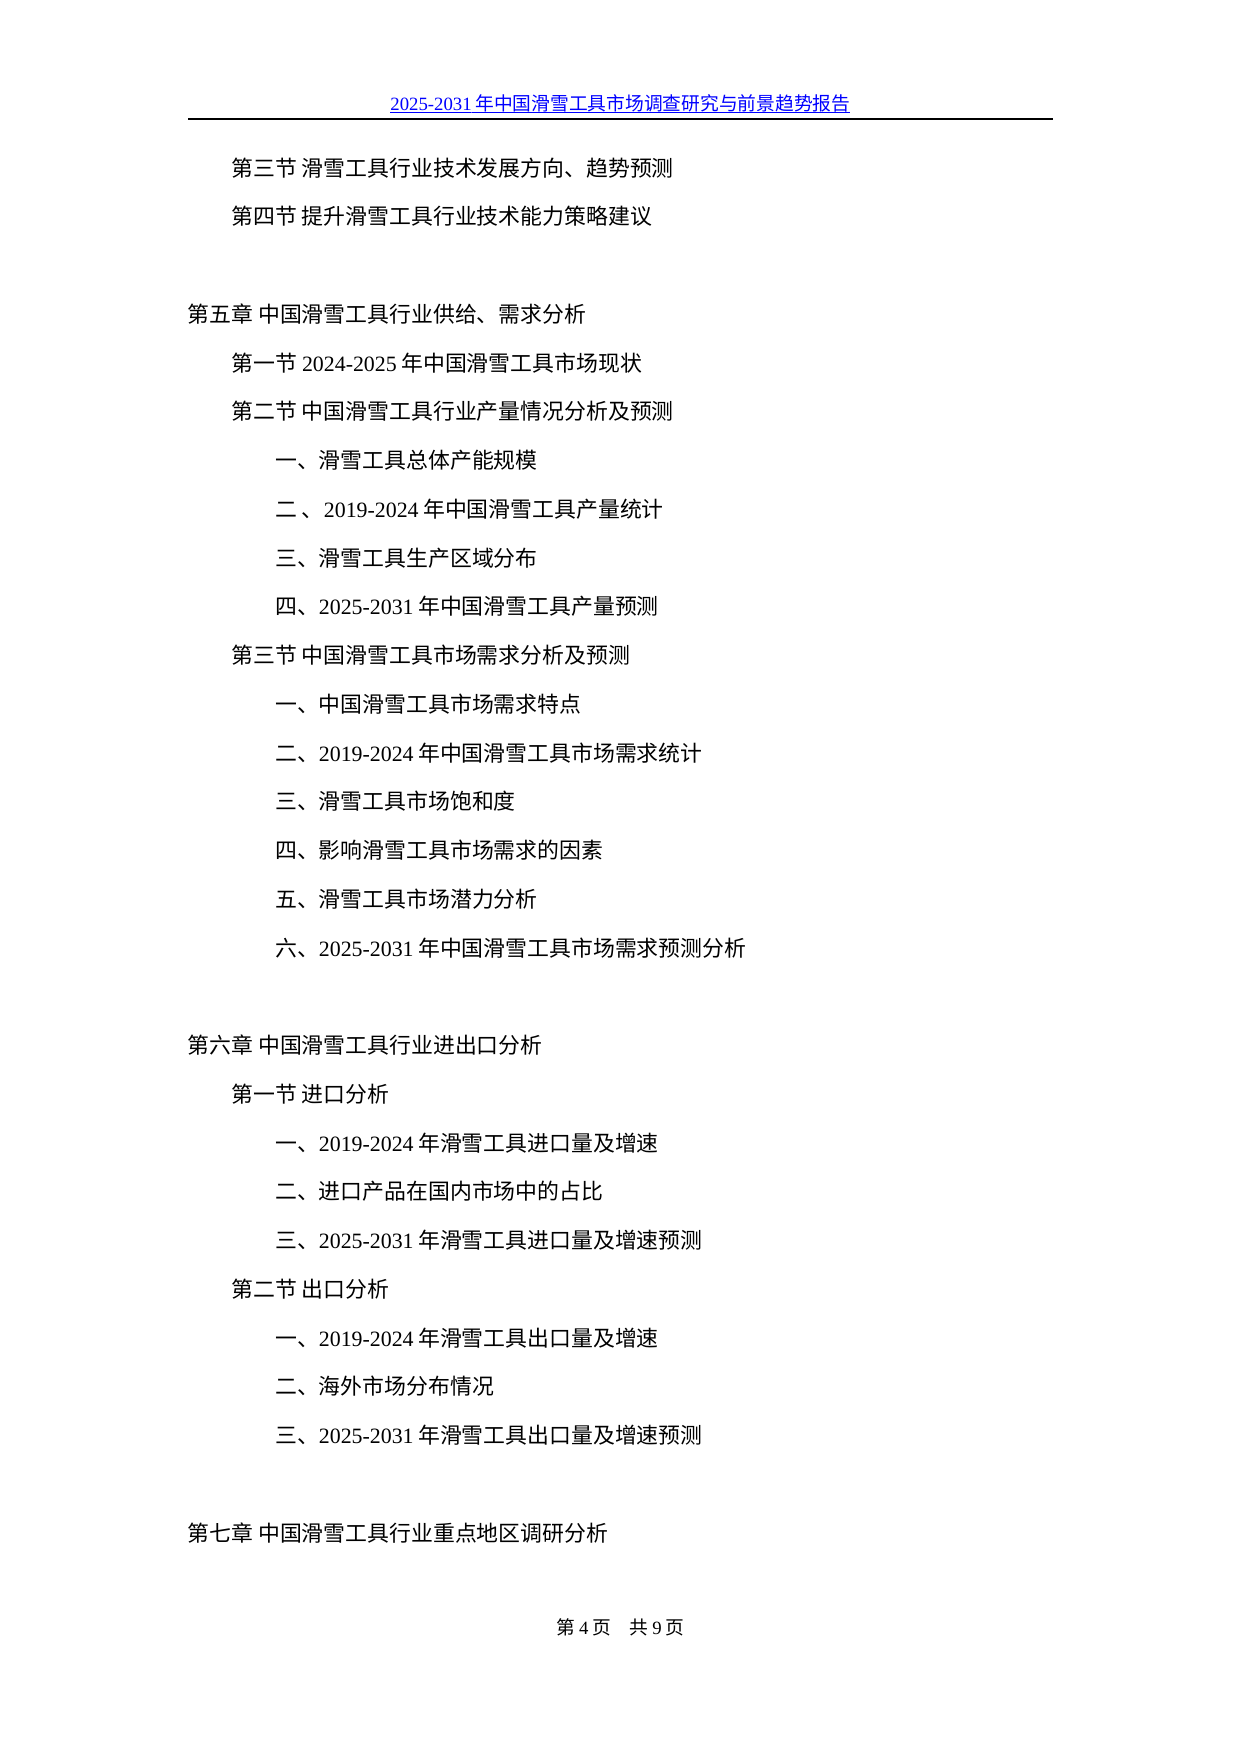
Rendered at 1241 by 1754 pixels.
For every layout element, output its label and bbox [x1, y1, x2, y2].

text [187, 150, 1053, 1548]
